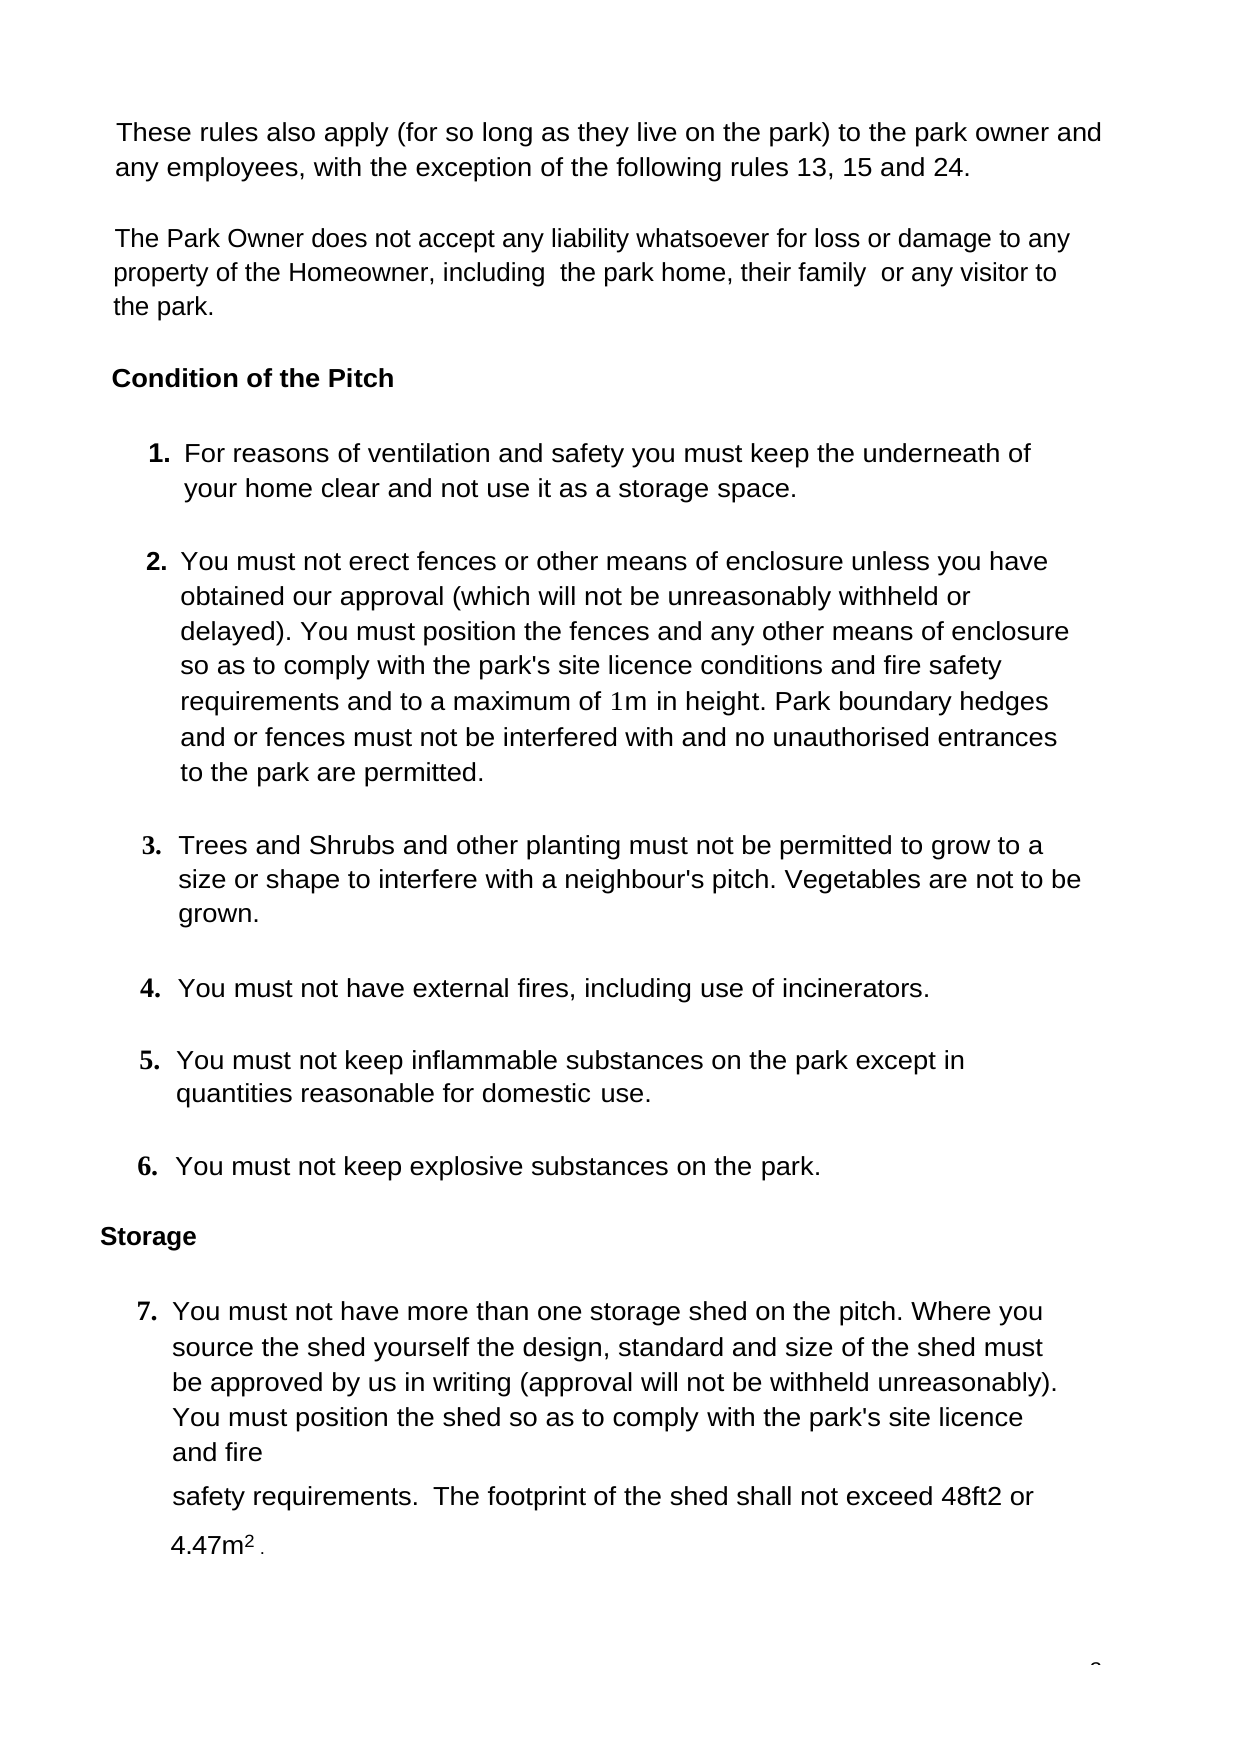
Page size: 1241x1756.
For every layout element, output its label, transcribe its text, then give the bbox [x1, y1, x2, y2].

list You must not have more than one storage shed on the pitch. Where you source the shed yourself the design, standard and size of the shed must be approved by us in writing (approval will not be withheld unreasonably). You must position the shed so as to comply with the park's site licence and fire [136, 1294, 1073, 1467]
list You must not keep inflammable substances on the park except in quantities reasonable for domestic use. [139, 1043, 1076, 1108]
subtitle Condition of the Pitch [111, 363, 1121, 393]
list You must not keep explosive substances on the park. [137, 1149, 1121, 1182]
text These rules also apply (for so long as they live on the park) to the park owner and any employees, with the exception of the following rules 13, 15 and 24. [115, 117, 1121, 181]
list You must not erect fences or other means of enclosure unless you have obtained our approval (which will not be unreasonably withheld or delayed). You must position the fences and any other means of enclosure so as to comply with the park's site licence conditions and fire safety requirements and to a maximum of 1m in height. Park boundary hedges and or fences must not be interfered with and no unauthorised entrances to the park are permitted. [146, 546, 1079, 786]
list Trees and Shrubs and other planting must not be permitted to grow to a size or shape to interfere with a neighbour's pitch. Vegetables are not to be grown. [142, 829, 1087, 928]
list You must not have external fires, including use of incinerators. [140, 971, 1121, 1003]
list For reasons of ventilation and safety you must keep the underneath of your home clear and not use it as a storage space. [148, 437, 1079, 503]
text safety requirements. The footprint of the shed shall not exceed 48ft2 or 4.47m2 . [170, 1481, 1094, 1560]
text The Park Owner does not accept any liability whatsoever for loss or damage to any property of the Homeowner, including the park home, their family or any visitor to the park. [113, 223, 1094, 321]
subtitle Storage [100, 1221, 1121, 1251]
